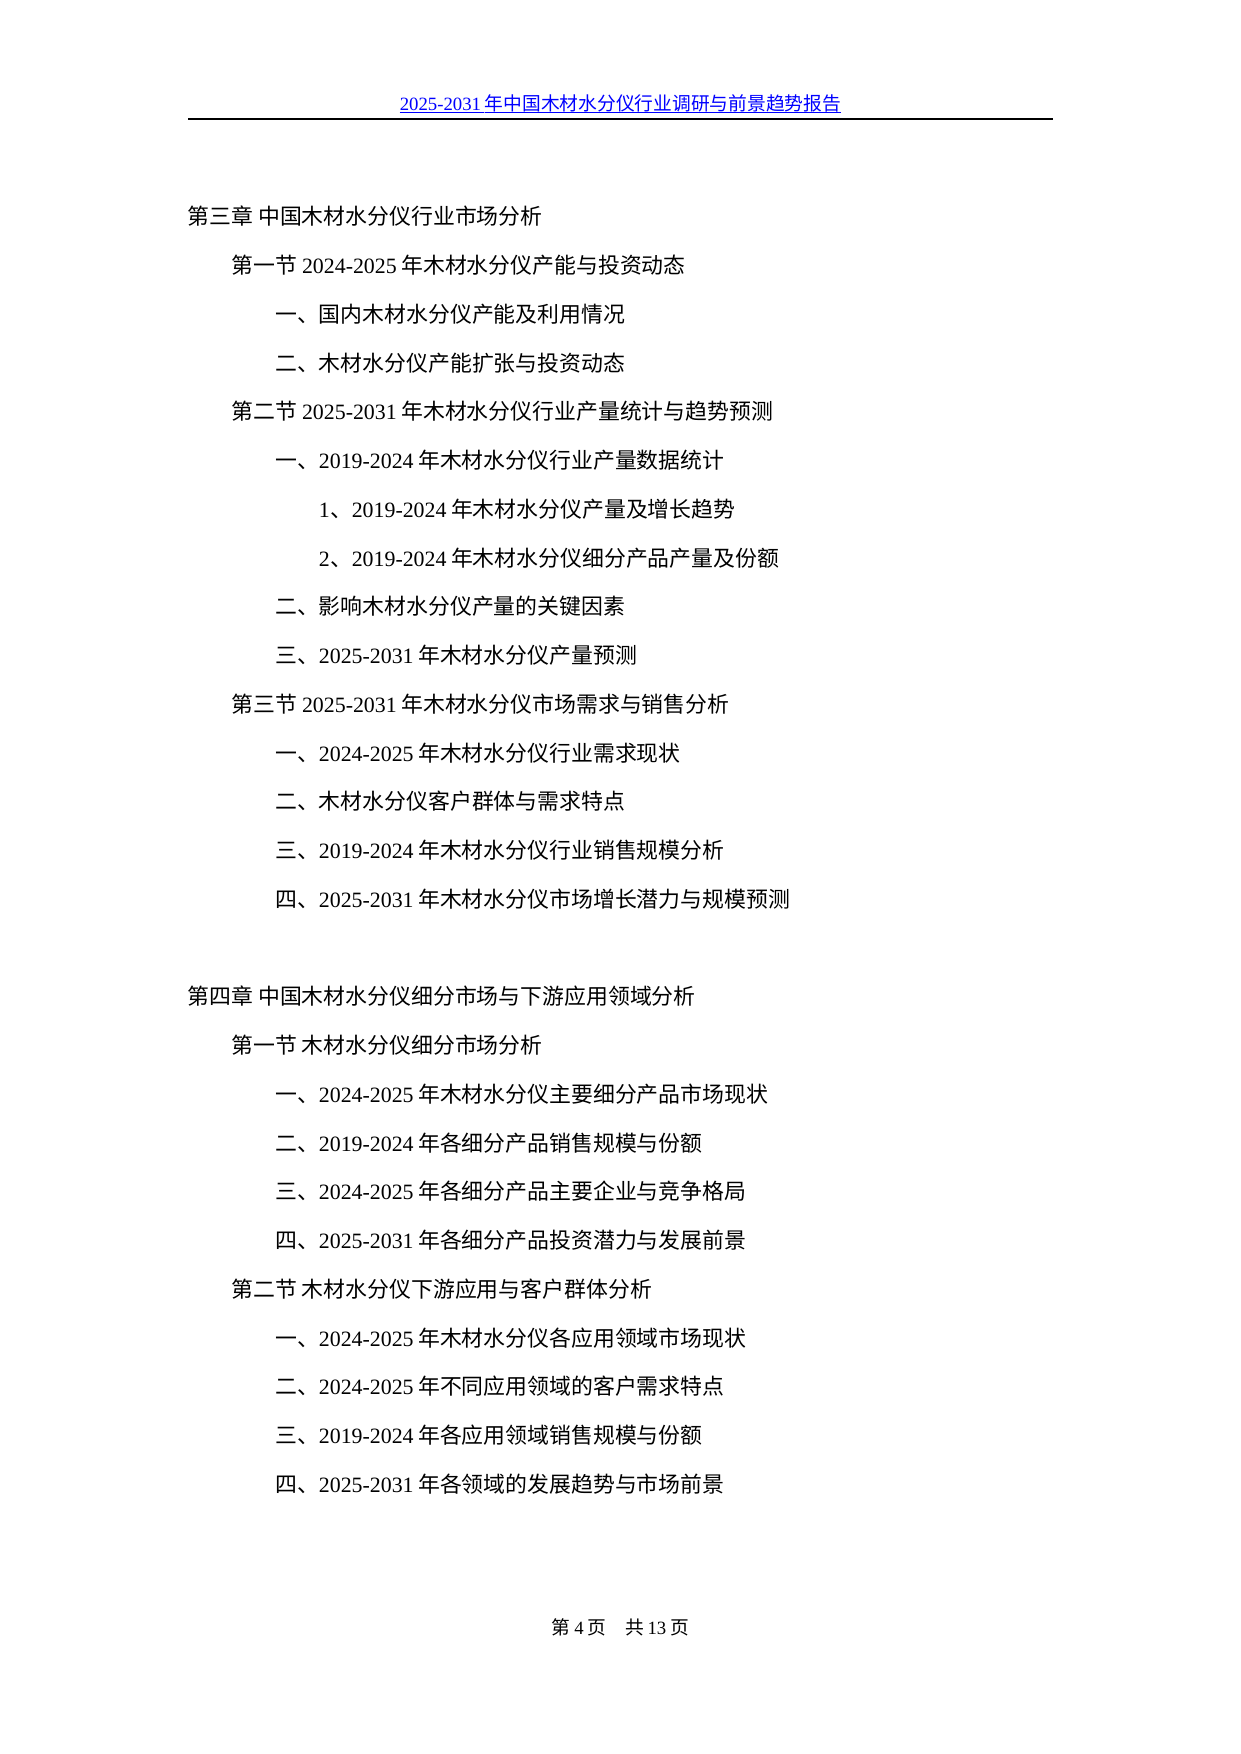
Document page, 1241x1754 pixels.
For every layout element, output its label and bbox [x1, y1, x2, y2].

text [187, 150, 1053, 1499]
